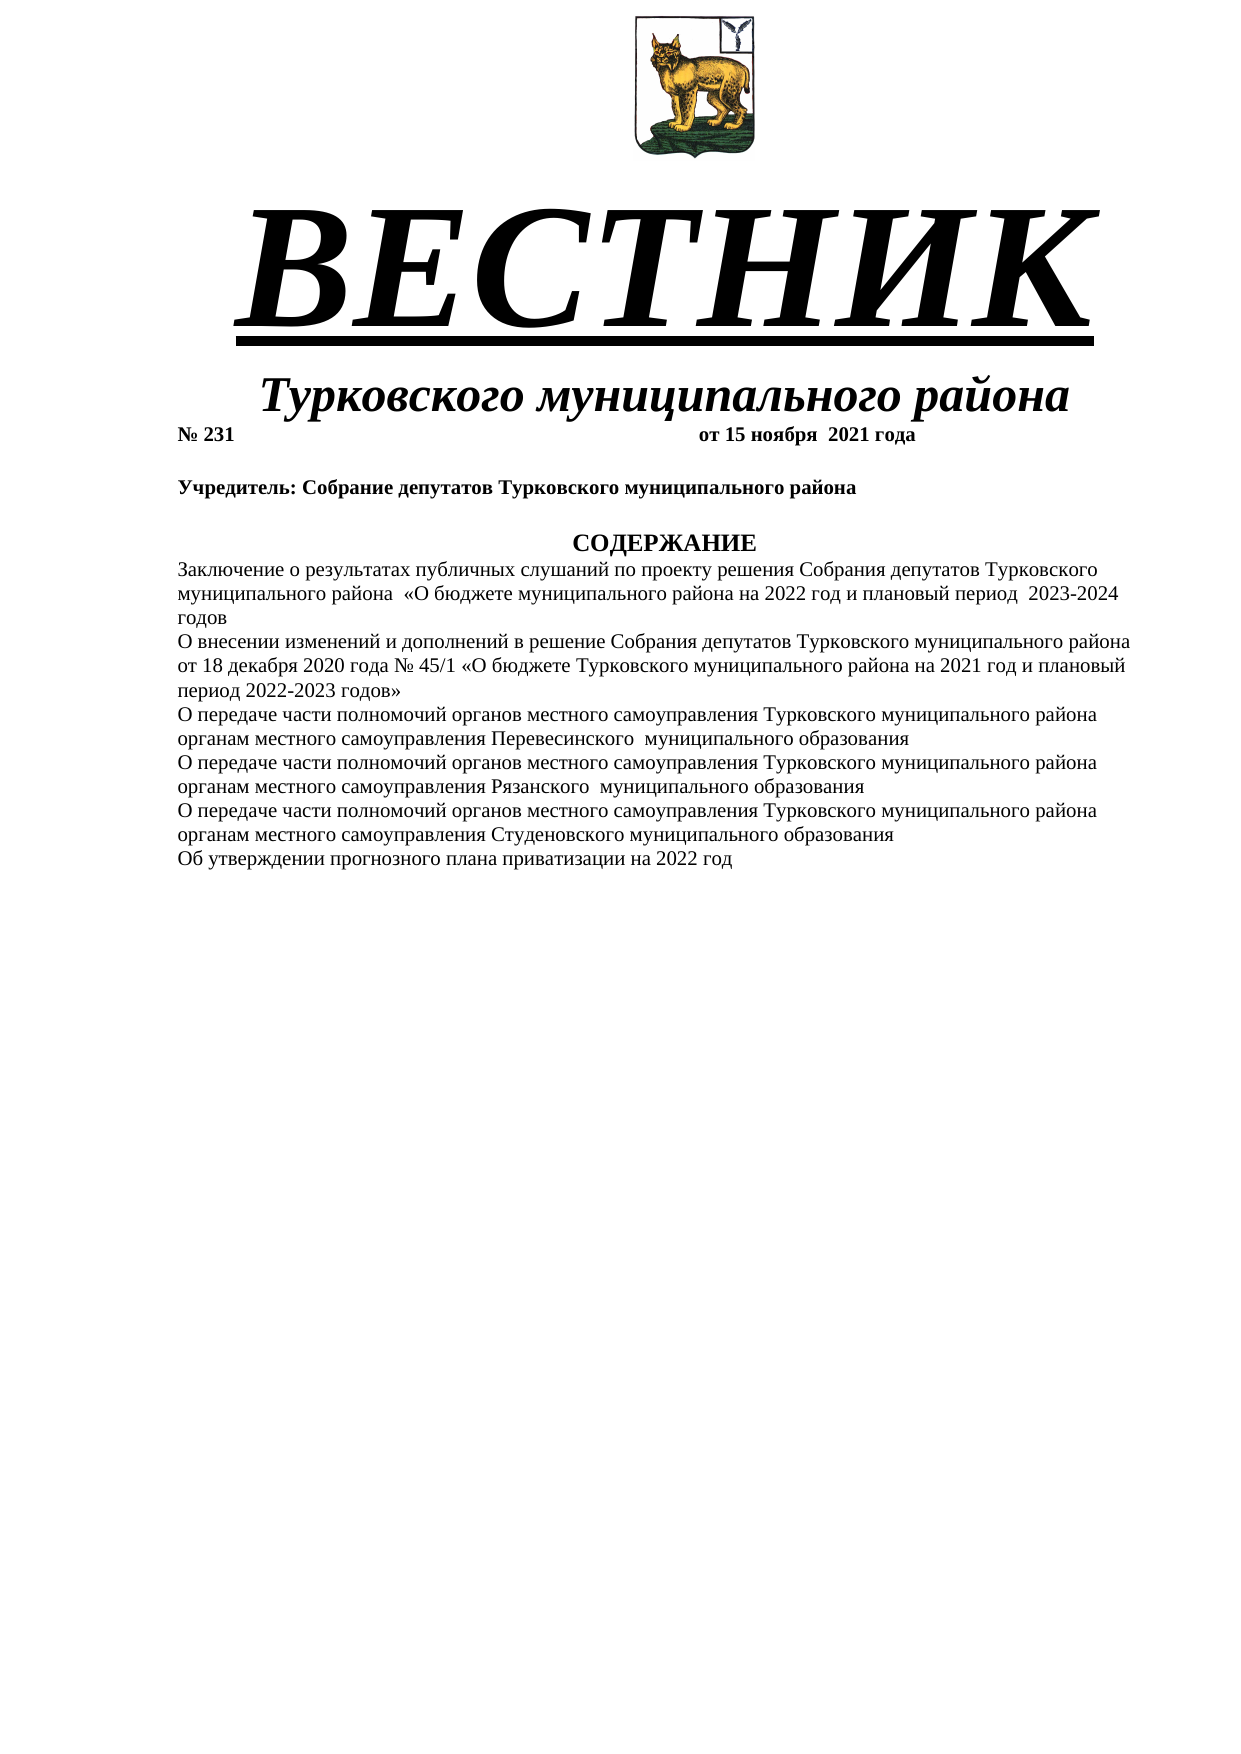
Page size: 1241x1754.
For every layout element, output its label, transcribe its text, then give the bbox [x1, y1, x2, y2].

text Об утверждении прогнозного плана приватизации на 2022 год [177, 846, 1152, 870]
text ВЕСТНИК [177, 161, 1152, 364]
text СОДЕРЖАНИЕ [177, 528, 1152, 557]
text О передаче части полномочий органов местного самоуправления Турковского муниципального района органам местного самоуправления Перевесинского муниципального образования [177, 702, 1152, 750]
text О внесении изменений и дополнений в решение Собрания депутатов Турковского муниципального района от 18 декабря 2020 года № 45/1 «О бюджете Турковского муниципального района на 2021 год и плановый период 2022-2023 годов» [177, 629, 1152, 702]
text Заключение о результатах публичных слушаний по проекту решения Собрания депутатов Турковского муниципального района «О бюджете муниципального района на 2022 год и плановый период 2023-2024 годов [177, 557, 1152, 629]
text О передаче части полномочий органов местного самоуправления Турковского муниципального района органам местного самоуправления Студеновского муниципального образования [177, 798, 1152, 846]
text О передаче части полномочий органов местного самоуправления Турковского муниципального района органам местного самоуправления Рязанского муниципального образования [177, 750, 1152, 798]
text Учредитель: Собрание депутатов Турковского муниципального района [177, 475, 1152, 499]
text Турковского муниципального района [177, 364, 1152, 422]
text № 231 от 15 ноября 2021 года [177, 422, 1152, 446]
